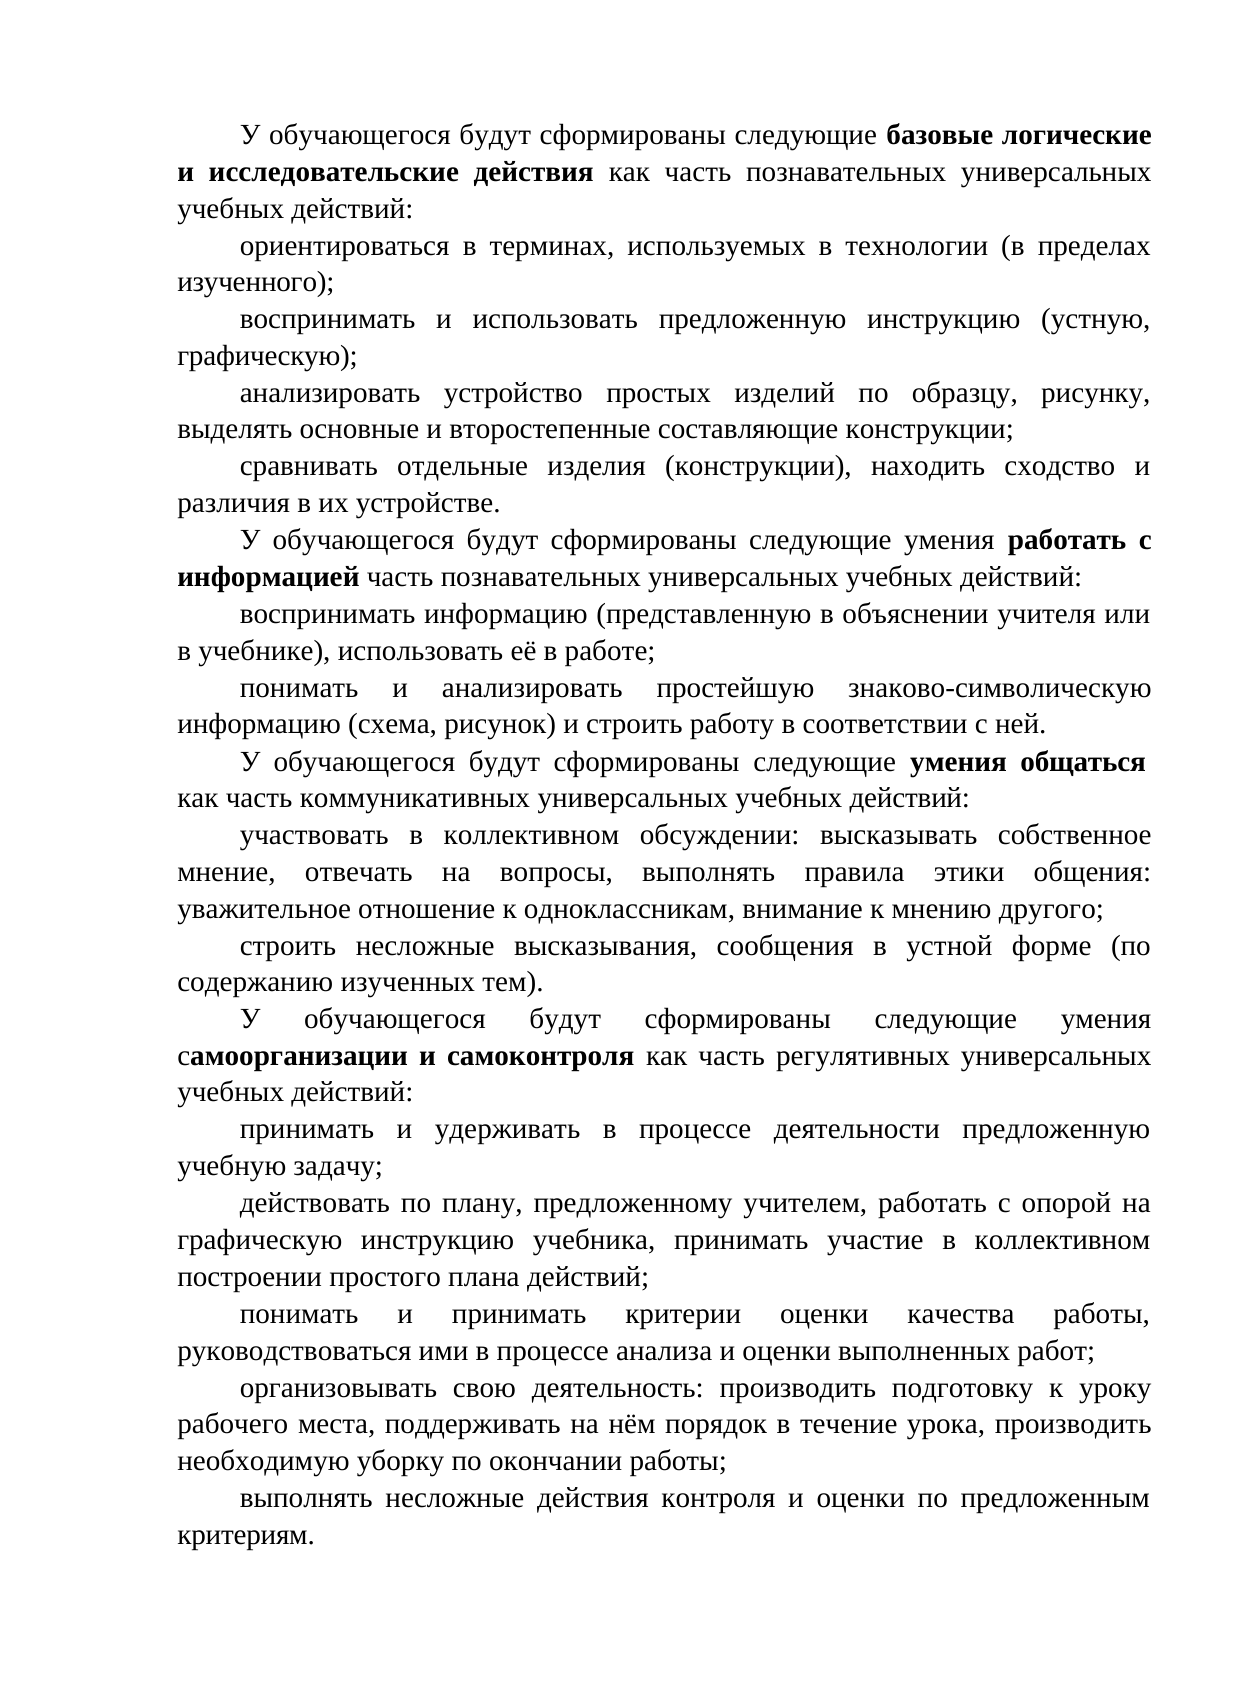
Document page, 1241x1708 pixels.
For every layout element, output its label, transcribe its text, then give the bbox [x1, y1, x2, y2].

text сравнивать отдельные изделия (конструкции), находить сходство и различия в их устройстве. [177, 448, 1151, 519]
text анализировать устройство простых изделий по образцу, рисунку, выделять основные и второстепенные составляющие конструкции; [177, 375, 1151, 445]
text понимать и принимать критерии оценки качества работы, руководствоваться ими в процессе анализа и оценки выполненных работ; [177, 1296, 1151, 1366]
text У обучающегося будут сформированы следующие умения самоорганизации и самоконтроля как часть регулятивных универсальных учебных действий: [177, 1001, 1152, 1108]
text принимать и удерживать в процессе деятельности предложенную учебную задачу; [177, 1111, 1151, 1182]
text участвовать в коллективном обсуждении: высказывать собственное мнение, отвечать на вопросы, выполнять правила этики общения: уважительное отношение к одноклассникам, внимание к мнению другого; [177, 817, 1152, 924]
text выполнять несложные действия контроля и оценки по предложенным критериям. [177, 1480, 1151, 1551]
text У обучающегося будут сформированы следующие умения общаться [239, 744, 1163, 777]
text воспринимать информацию (представленную в объяснении учителя или в учебнике), использовать её в работе; [177, 596, 1151, 666]
text как часть коммуникативных универсальных учебных действий: [177, 780, 1163, 814]
text организовывать свою деятельность: производить подготовку к уроку рабочего места, поддерживать на нём порядок в течение урока, производить необходимую уборку по окончании работы; [177, 1370, 1152, 1477]
text действовать по плану, предложенному учителем, работать с опорой на графическую инструкцию учебника, принимать участие в коллективном построении простого плана действий; [177, 1185, 1151, 1293]
text воспринимать и использовать предложенную инструкцию (устную, графическую); [177, 301, 1151, 371]
text строить несложные высказывания, сообщения в устной форме (по содержанию изученных тем). [177, 928, 1151, 998]
text У обучающегося будут сформированы следующие базовые логические и исследовательские действия как часть познавательных универсальных учебных действий: [177, 117, 1152, 224]
text У обучающегося будут сформированы следующие умения работать с информацией часть познавательных универсальных учебных действий: [177, 522, 1152, 593]
text ориентироваться в терминах, используемых в технологии (в пределах изученного); [177, 228, 1152, 298]
text понимать и анализировать простейшую знаково-символическую информацию (схема, рисунок) и строить работу в соответствии с ней. [177, 670, 1152, 740]
